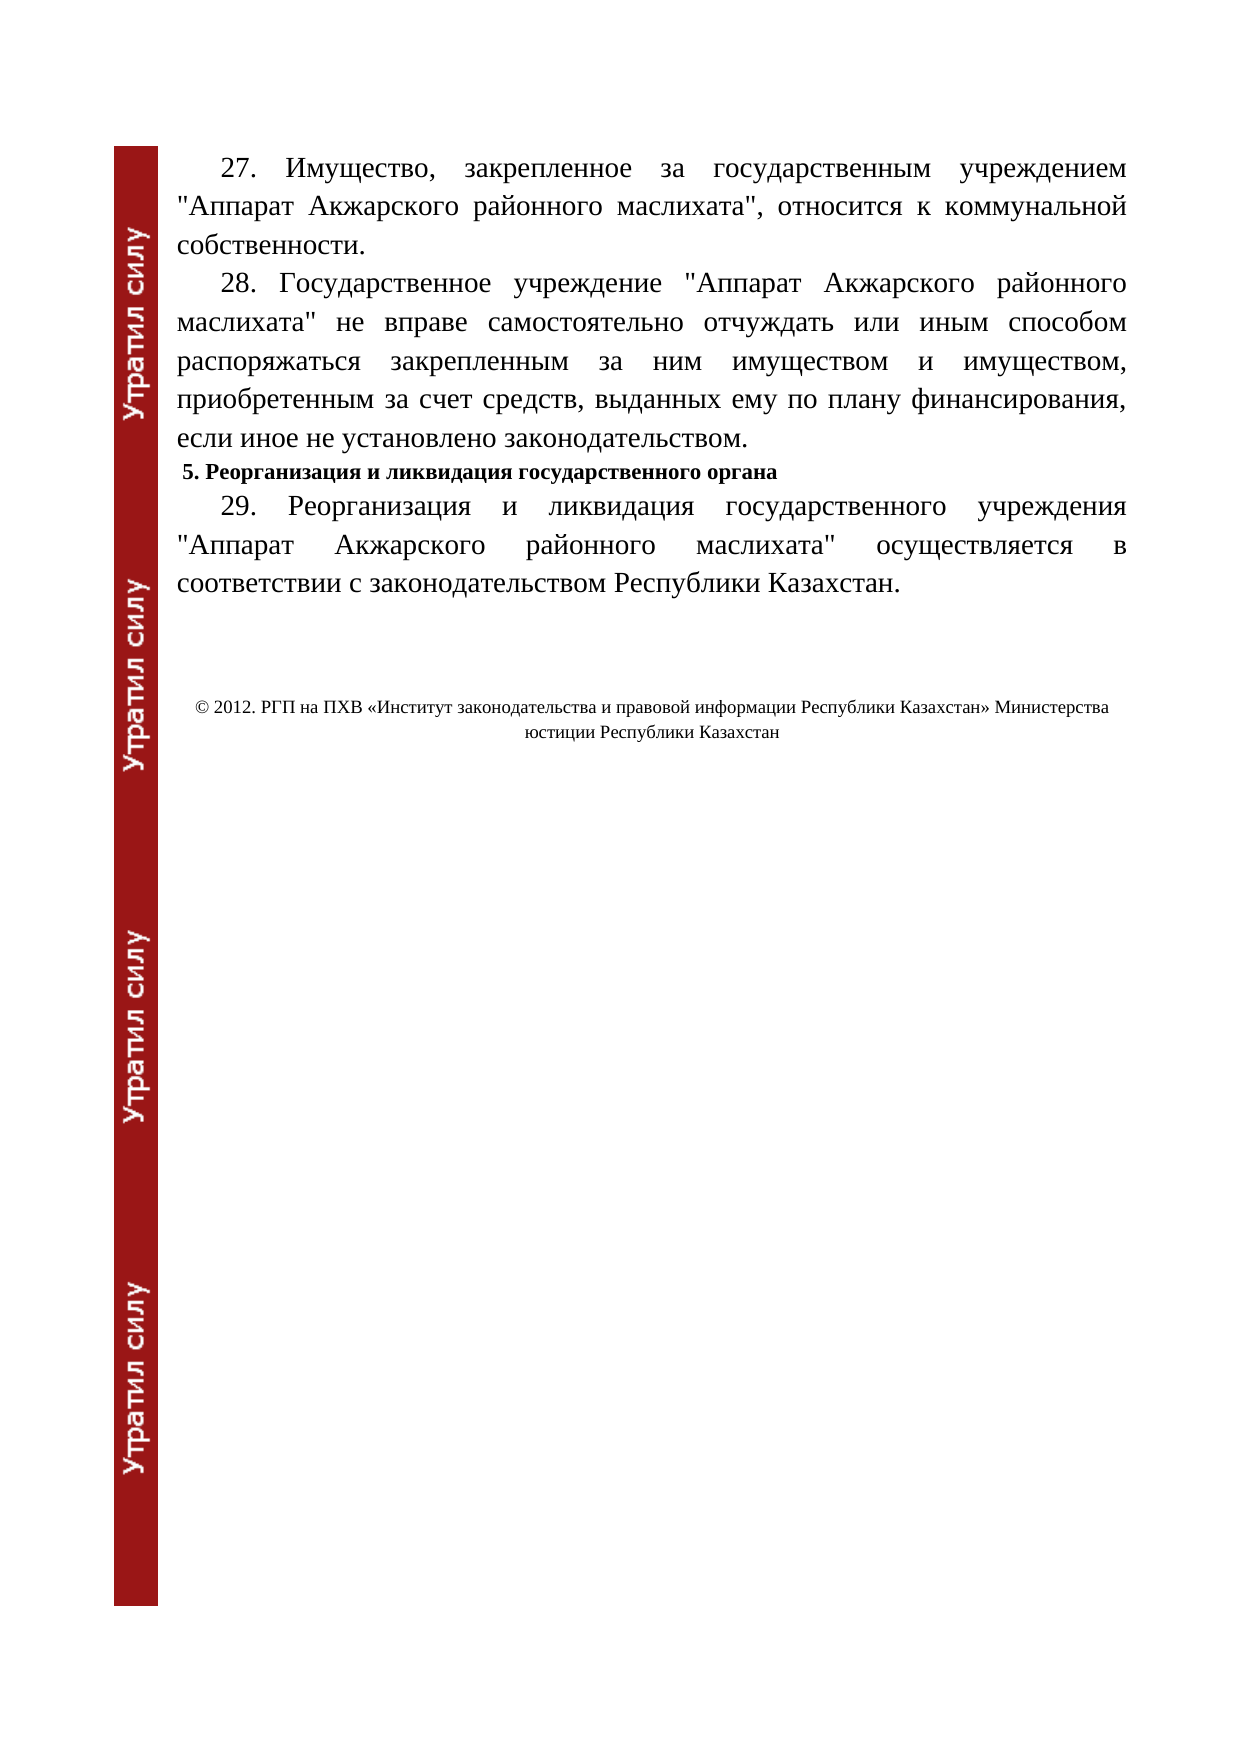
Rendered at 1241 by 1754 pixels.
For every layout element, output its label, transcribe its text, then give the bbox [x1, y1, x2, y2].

picture [114, 146, 158, 150]
text 5. Реорганизация и ликвидация государственного органа [112, 458, 1128, 485]
picture [114, 453, 158, 458]
picture [114, 261, 158, 266]
text 27. Имущество, закрепленное за государственным учреждением "Аппарат Акжарского районного маслихата", относится к коммунальной собственности. [112, 150, 1128, 261]
text 28. Государственное учреждение "Аппарат Акжарского районного маслихата" не вправе самостоятельно отчуждать или иным способом распоряжаться закрепленным за ним имуществом и имуществом, приобретенным за счет средств, выданных ему по плану финансирования, если иное не установлено законодательством. [112, 266, 1128, 453]
text 29. Реорганизация и ликвидация государственного учреждения "Аппарат Акжарского районного маслихата" осуществляется в соответствии с законодательством Республики Казахстан. [112, 488, 1128, 599]
text © 2012. РГП на ПХВ «Институт законодательства и правовой информации Республики Казахстан» Министерства юстиции Республики Казахстан [112, 696, 1128, 742]
picture [114, 742, 158, 1606]
picture [114, 599, 158, 696]
